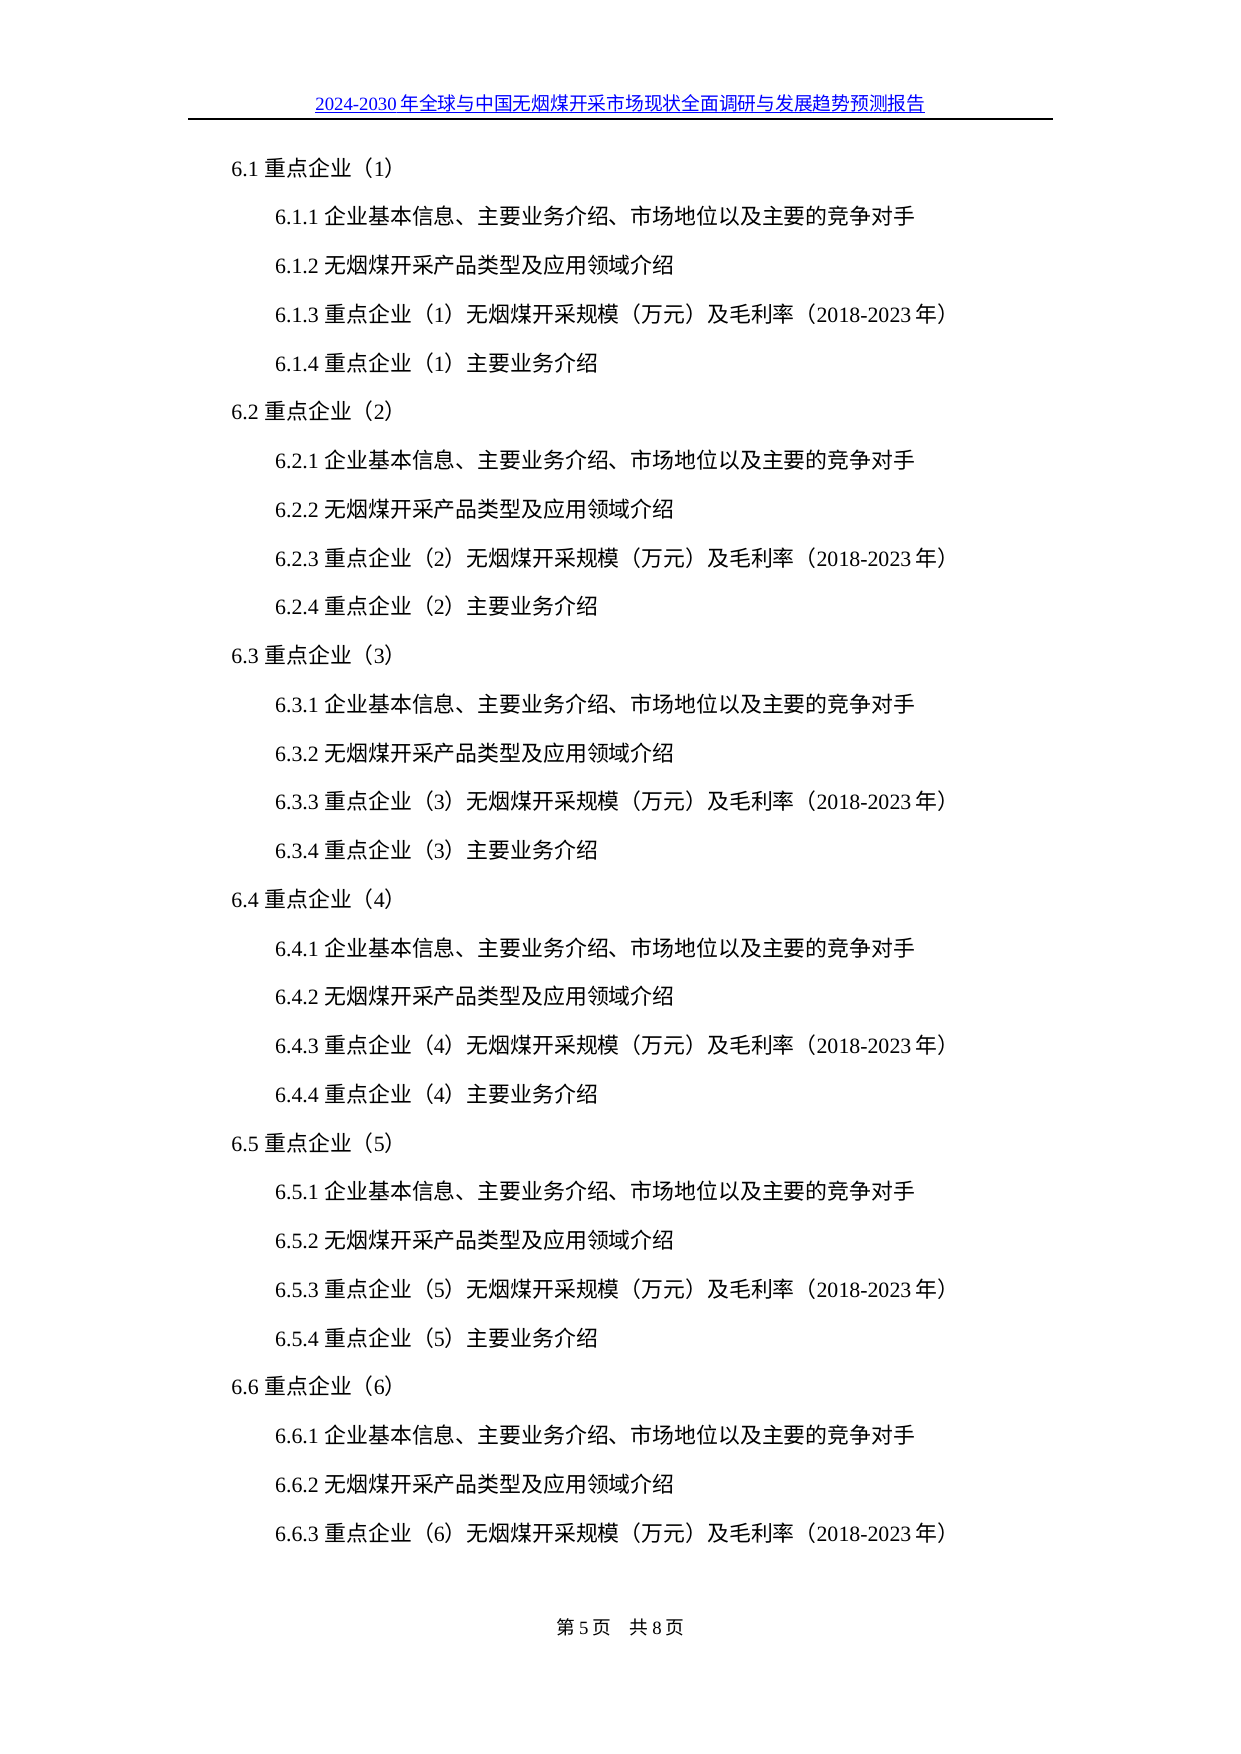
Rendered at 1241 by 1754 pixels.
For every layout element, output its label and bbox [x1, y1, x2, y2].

text [187, 150, 1053, 1548]
